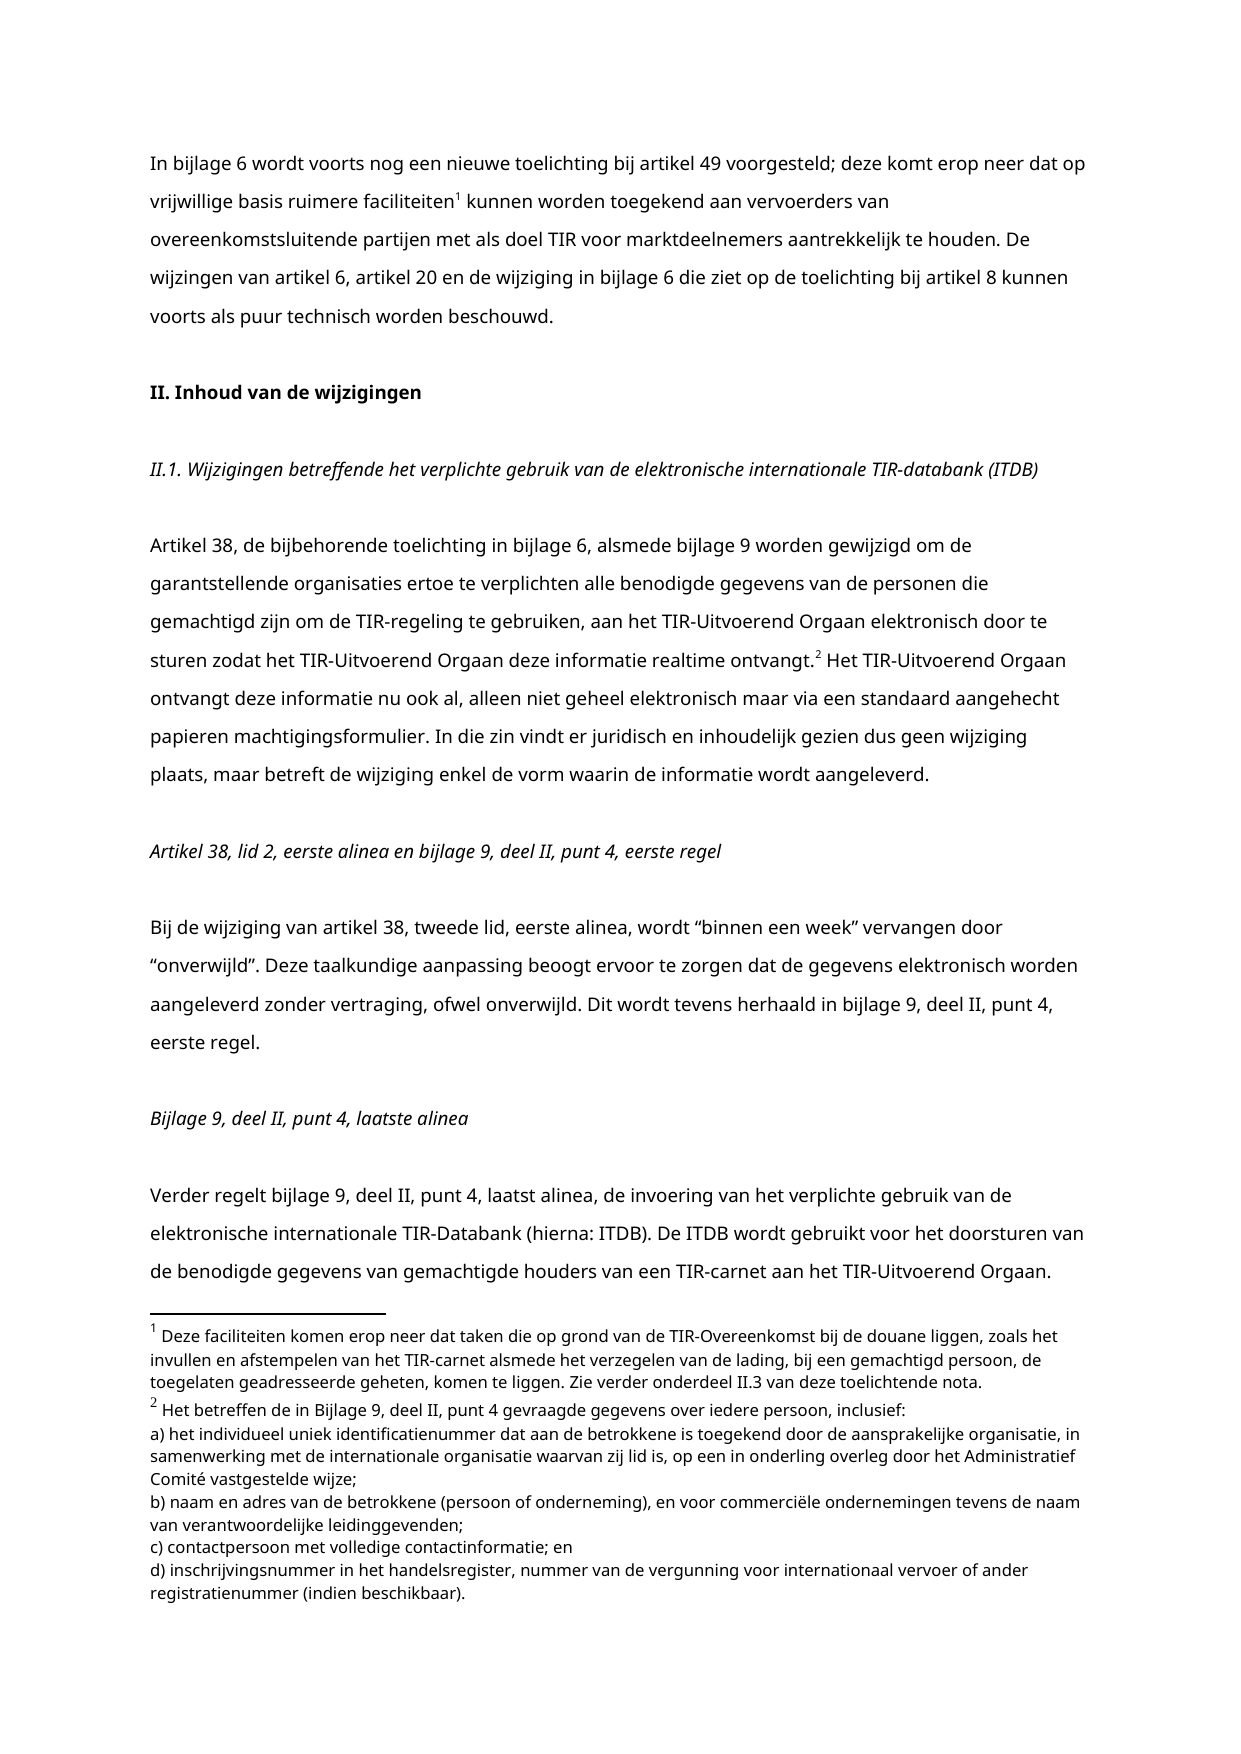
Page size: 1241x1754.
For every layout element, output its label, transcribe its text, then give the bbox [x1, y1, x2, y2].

text II. Inhoud van de wijzigingen [150, 379, 1090, 405]
text II.1. Wijzigingen betreffende het verplichte gebruik van de elektronische internationale TIR-databank (ITDB) [150, 456, 1090, 481]
text Bij de wijziging van artikel 38, tweede lid, eerste alinea, wordt “binnen een week” vervangen door “onverwijld”. Deze taalkundige aanpassing beoogt ervoor te zorgen dat de gegevens elektronisch worden aangeleverd zonder vertraging, ofwel onverwijld. Dit wordt tevens herhaald in bijlage 9, deel II, punt 4, eerste regel. [150, 914, 1090, 1055]
text Bijlage 9, deel II, punt 4, laatste alinea [150, 1106, 1090, 1131]
text Artikel 38, de bijbehorende toelichting in bijlage 6, alsmede bijlage 9 worden gewijzigd om de garantstellende organisaties ertoe te verplichten alle benodigde gegevens van de personen die gemachtigd zijn om de TIR-regeling te gebruiken, aan het TIR-Uitvoerend Orgaan elektronisch door te sturen zodat het TIR-Uitvoerend Orgaan deze informatie realtime ontvangt. Het TIR-Uitvoerend Orgaan ontvangt deze informatie nu ook al, alleen niet geheel elektronisch maar via een standaard aangehecht papieren machtigingsformulier. In die zin vindt er juridisch en inhoudelijk gezien dus geen wijziging plaats, maar betreft de wijziging enkel de vorm waarin de informatie wordt aangeleverd. [150, 532, 1090, 787]
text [150, 1182, 1090, 1284]
text In bijlage 6 wordt voorts nog een nieuwe toelichting bij artikel 49 voorgesteld; deze komt erop neer dat op vrijwillige basis ruimere faciliteiten kunnen worden toegekend aan vervoerders van overeenkomstsluitende partijen met als doel TIR voor marktdeelnemers aantrekkelijk te houden. De wijzingen van artikel 6, artikel 20 en de wijziging in bijlage 6 die ziet op de toelichting bij artikel 8 kunnen voorts als puur technisch worden beschouwd. [150, 150, 1090, 328]
text Artikel 38, lid 2, eerste alinea en bijlage 9, deel II, punt 4, eerste regel [150, 838, 1090, 864]
